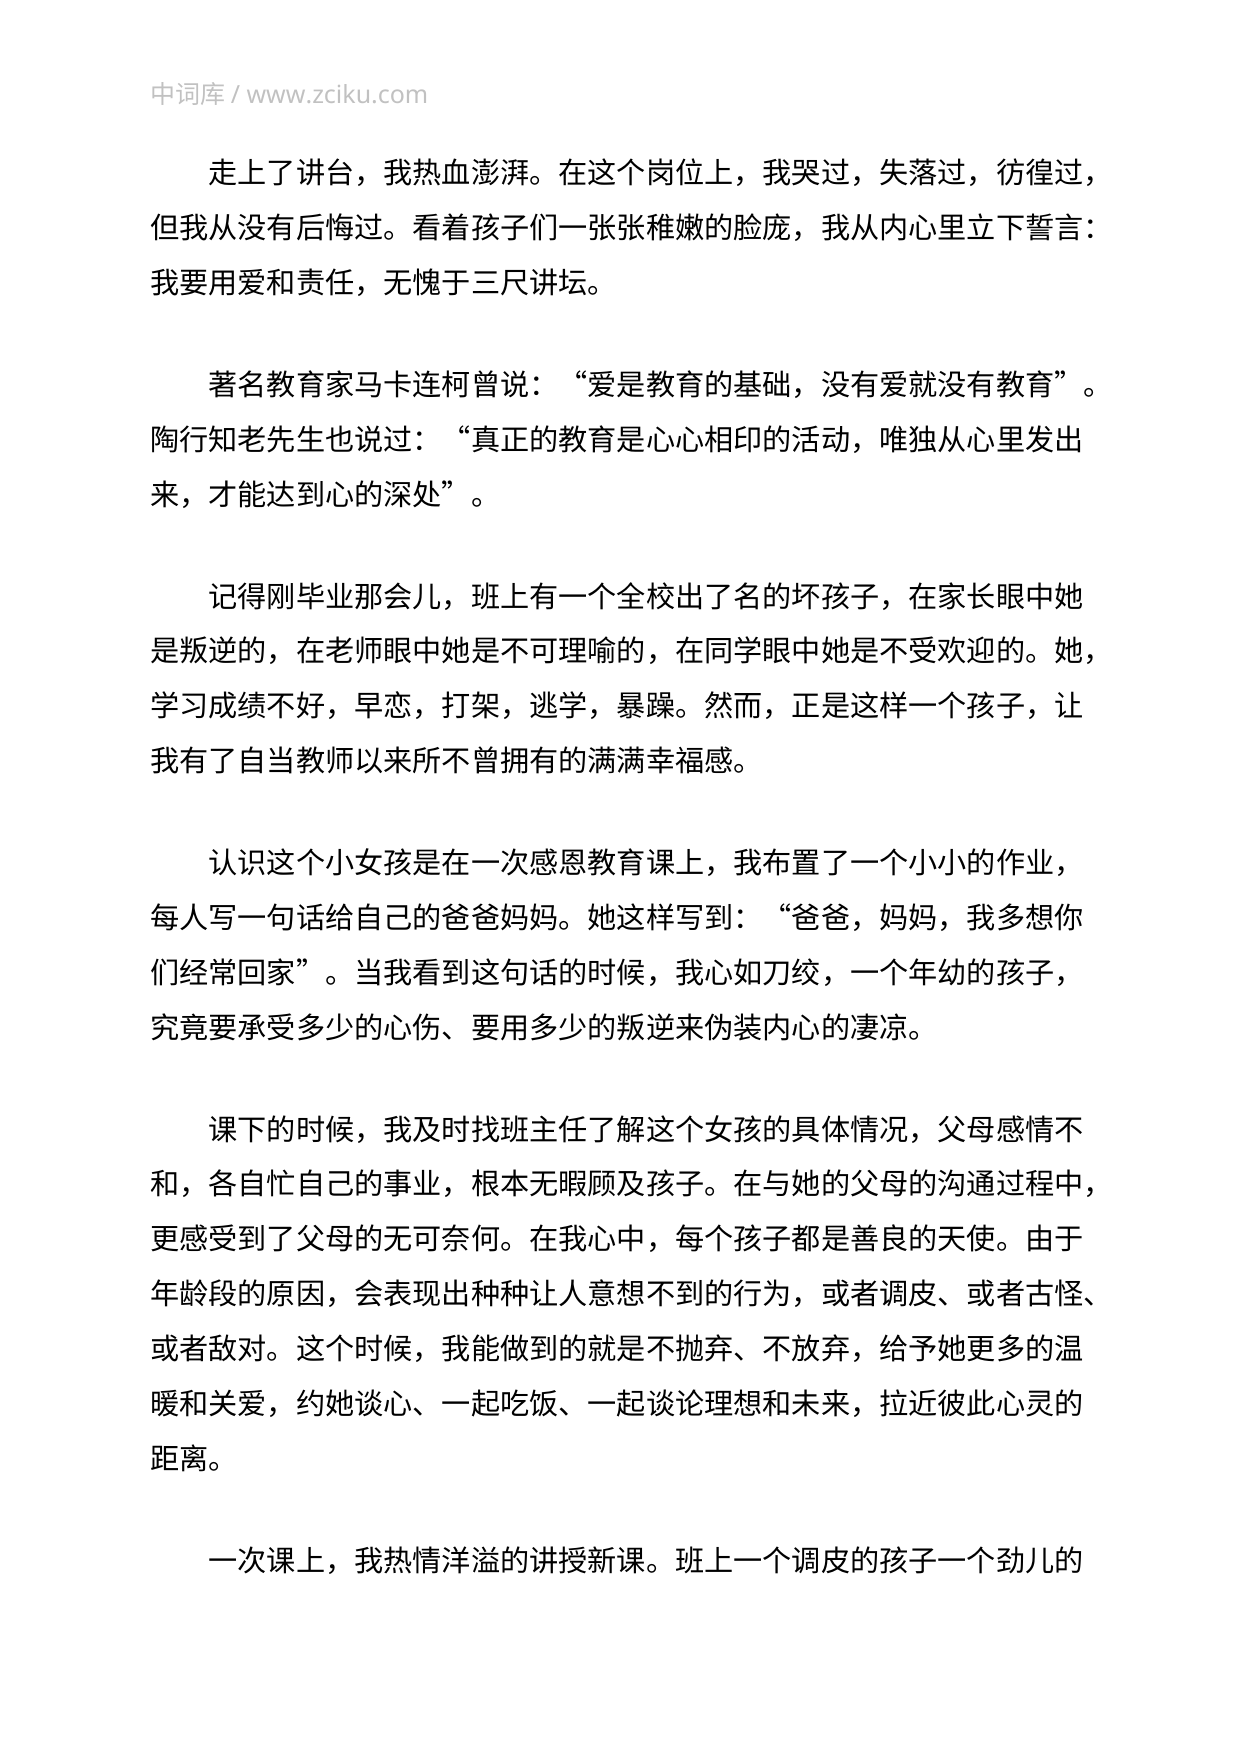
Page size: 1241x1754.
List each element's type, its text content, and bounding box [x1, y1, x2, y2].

text 走上了讲台，我热血澎湃。在这个岗位上，我哭过，失落过，彷徨过，但我从没有后悔过。看着孩子们一张张稚嫩的脸庞，我从内心里立下誓言：我要用爱和责任，无愧于三尺讲坛。 [150, 150, 1090, 302]
text 记得刚毕业那会儿，班上有一个全校出了名的坏孩子，在家长眼中她是叛逆的，在老师眼中她是不可理喻的，在同学眼中她是不受欢迎的。她，学习成绩不好，早恋，打架，逃学，暴躁。然而，正是这样一个孩子，让我有了自当教师以来所不曾拥有的满满幸福感。 [150, 573, 1090, 780]
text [150, 1537, 1090, 1579]
text 课下的时候，我及时找班主任了解这个女孩的具体情况，父母感情不和，各自忙自己的事业，根本无暇顾及孩子。在与她的父母的沟通过程中，更感受到了父母的无可奈何。在我心中，每个孩子都是善良的天使。由于年龄段的原因，会表现出种种让人意想不到的行为，或者调皮、或者古怪、或者敌对。这个时候，我能做到的就是不抛弃、不放弃，给予她更多的温暖和关爱，约她谈心、一起吃饭、一起谈论理想和未来，拉近彼此心灵的距离。 [150, 1106, 1090, 1478]
text 著名教育家马卡连柯曾说：“爱是教育的基础，没有爱就没有教育”。陶行知老先生也说过：“真正的教育是心心相印的活动，唯独从心里发出来，才能达到心的深处”。 [150, 362, 1090, 514]
text 认识这个小女孩是在一次感恩教育课上，我布置了一个小小的作业，每人写一句话给自己的爸爸妈妈。她这样写到：“爸爸，妈妈，我多想你们经常回家”。当我看到这句话的时候，我心如刀绞，一个年幼的孩子，究竟要承受多少的心伤、要用多少的叛逆来伪装内心的凄凉。 [150, 839, 1090, 1047]
